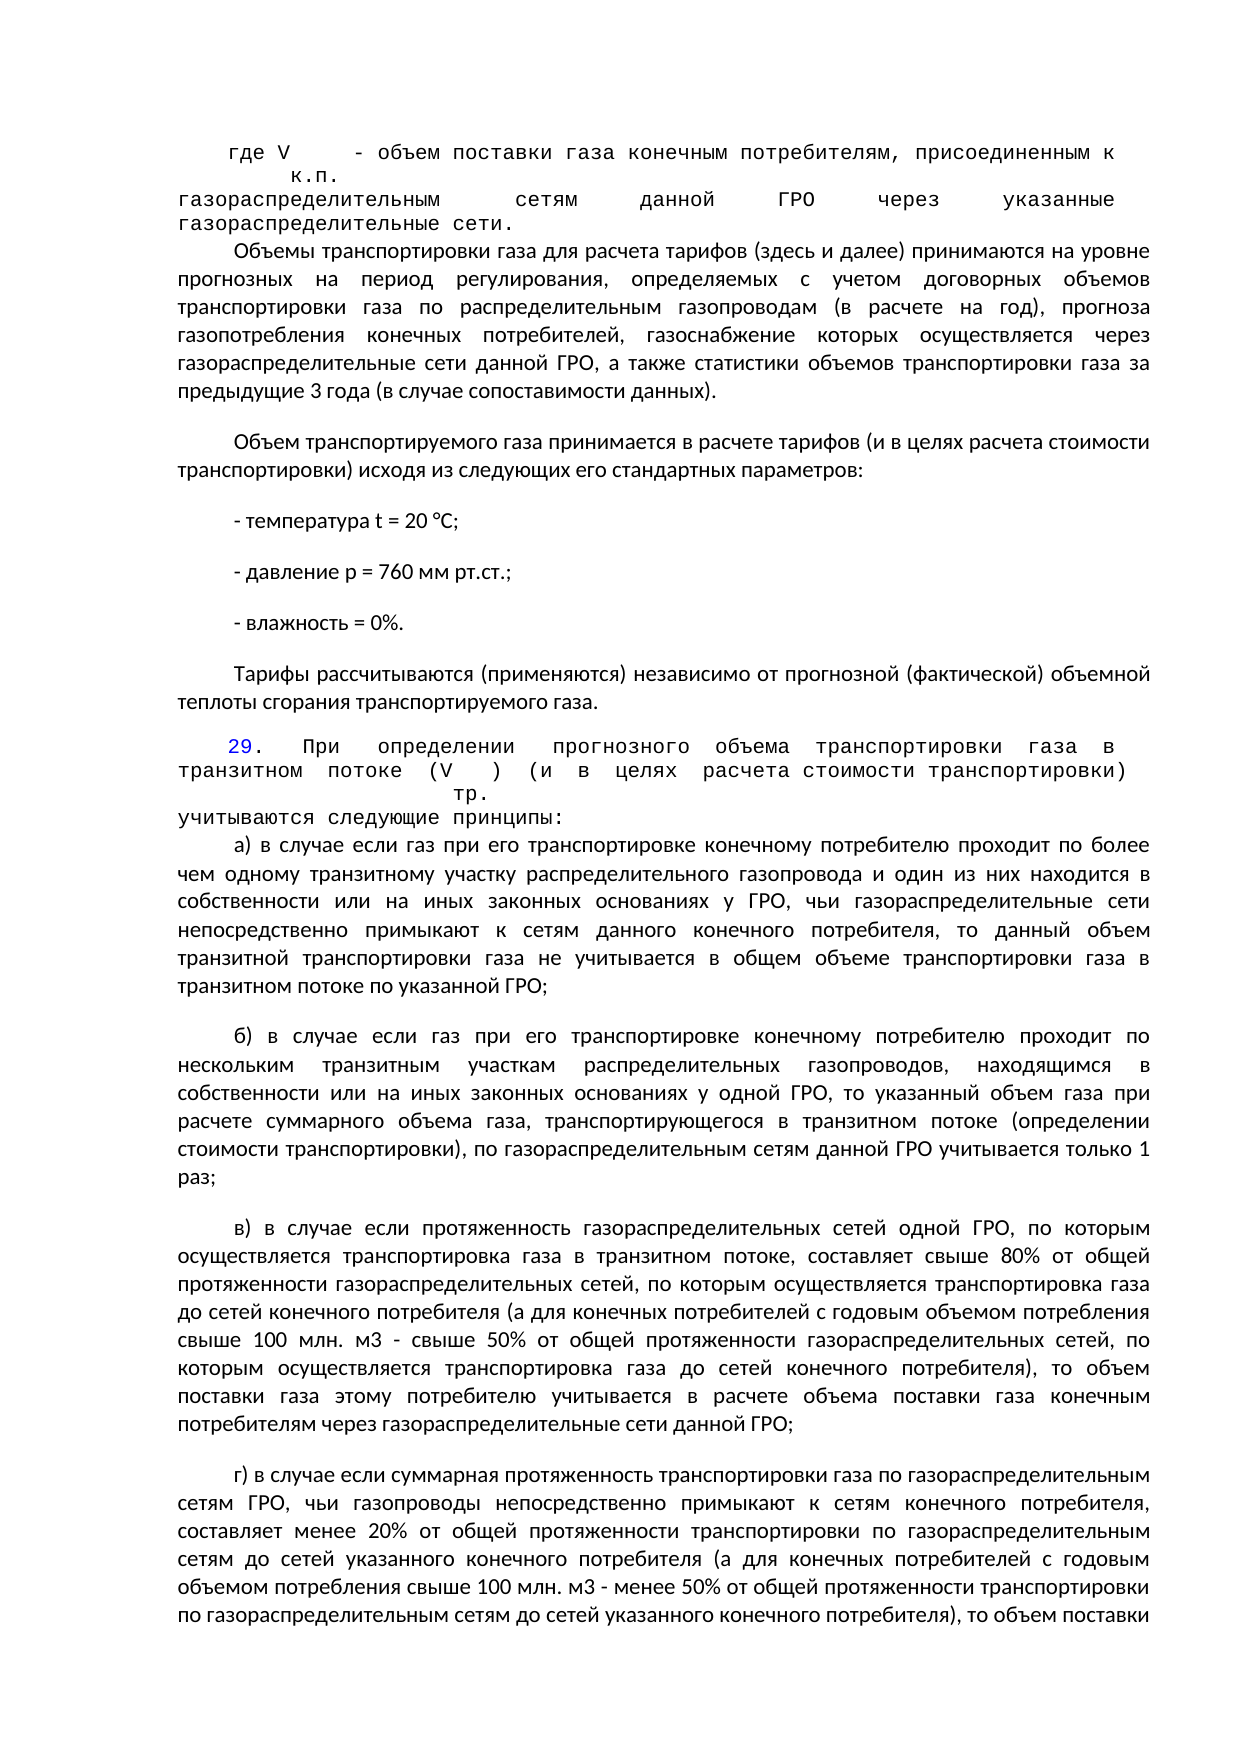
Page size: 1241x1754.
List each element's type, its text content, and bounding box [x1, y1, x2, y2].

text - температура t = 20 °C; [177, 506, 1152, 534]
text где V - объем поставки газа конечным потребителям, присоединенным к [177, 142, 1152, 165]
text в) в случае если протяженность газораспределительных сетей одной ГРО, по которым осуществляется транспортировка газа в транзитном потоке, составляет свыше 80% от общей протяженности газораспределительных сетей, по которым осуществляется транспортировка газа до сетей конечного потребителя (а для конечных потребителей с годовым объемом потребления свыше 100 млн. м3 - свыше 50% от общей протяженности газораспределительных сетей, по которым осуществляется транспортировка газа до сетей конечного потребителя), то объем поставки газа этому потребителю учитывается в расчете объема поставки газа конечным потребителям через газораспределительные сети данной ГРО; [177, 1213, 1152, 1437]
text учитываются следующие принципы: [177, 807, 1152, 831]
text - давление p = 760 мм рт.ст.; [177, 557, 1152, 585]
text транзитном потоке (V ) (и в целях расчета стоимости транспортировки) [177, 760, 1152, 783]
text газораспределительным сетям данной ГРО через указанные [177, 189, 1152, 213]
text а) в случае если газ при его транспортировке конечному потребителю проходит по более чем одному транзитному участку распределительного газопровода и один из них находится в собственности или на иных законных основаниях у ГРО, чьи газораспределительные сети непосредственно примыкают к сетям данного конечного потребителя, то данный объем транзитной транспортировки газа не учитывается в общем объеме транспортировки газа в транзитном потоке по указанной ГРО; [177, 831, 1152, 999]
text Объемы транспортировки газа для расчета тарифов (здесь и далее) принимаются на уровне прогнозных на период регулирования, определяемых с учетом договорных объемов транспортировки газа по распределительным газопроводам (в расчете на год), прогноза газопотребления конечных потребителей, газоснабжение которых осуществляется через газораспределительные сети данной ГРО, а также статистики объемов транспортировки газа за предыдущие 3 года (в случае сопоставимости данных). [177, 236, 1152, 404]
text б) в случае если газ при его транспортировке конечному потребителю проходит по нескольким транзитным участкам распределительных газопроводов, находящимся в собственности или на иных законных основаниях у одной ГРО, то указанный объем газа при расчете суммарного объема газа, транспортирующегося в транзитном потоке (определении стоимости транспортировки), по газораспределительным сетям данной ГРО учитывается только 1 раз; [177, 1022, 1152, 1190]
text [177, 1460, 1152, 1628]
text к.п. [177, 165, 1152, 189]
text тр. [177, 783, 1152, 807]
text - влажность = 0%. [177, 608, 1152, 636]
text Объем транспортируемого газа принимается в расчете тарифов (и в целях расчета стоимости транспортировки) исходя из следующих его стандартных параметров: [177, 427, 1152, 483]
text Тарифы рассчитываются (применяются) независимо от прогнозной (фактической) объемной теплоты сгорания транспортируемого газа. [177, 659, 1152, 715]
text газораспределительные сети. [177, 213, 1152, 236]
text 29. При определении прогнозного объема транспортировки газа в [177, 736, 1152, 760]
